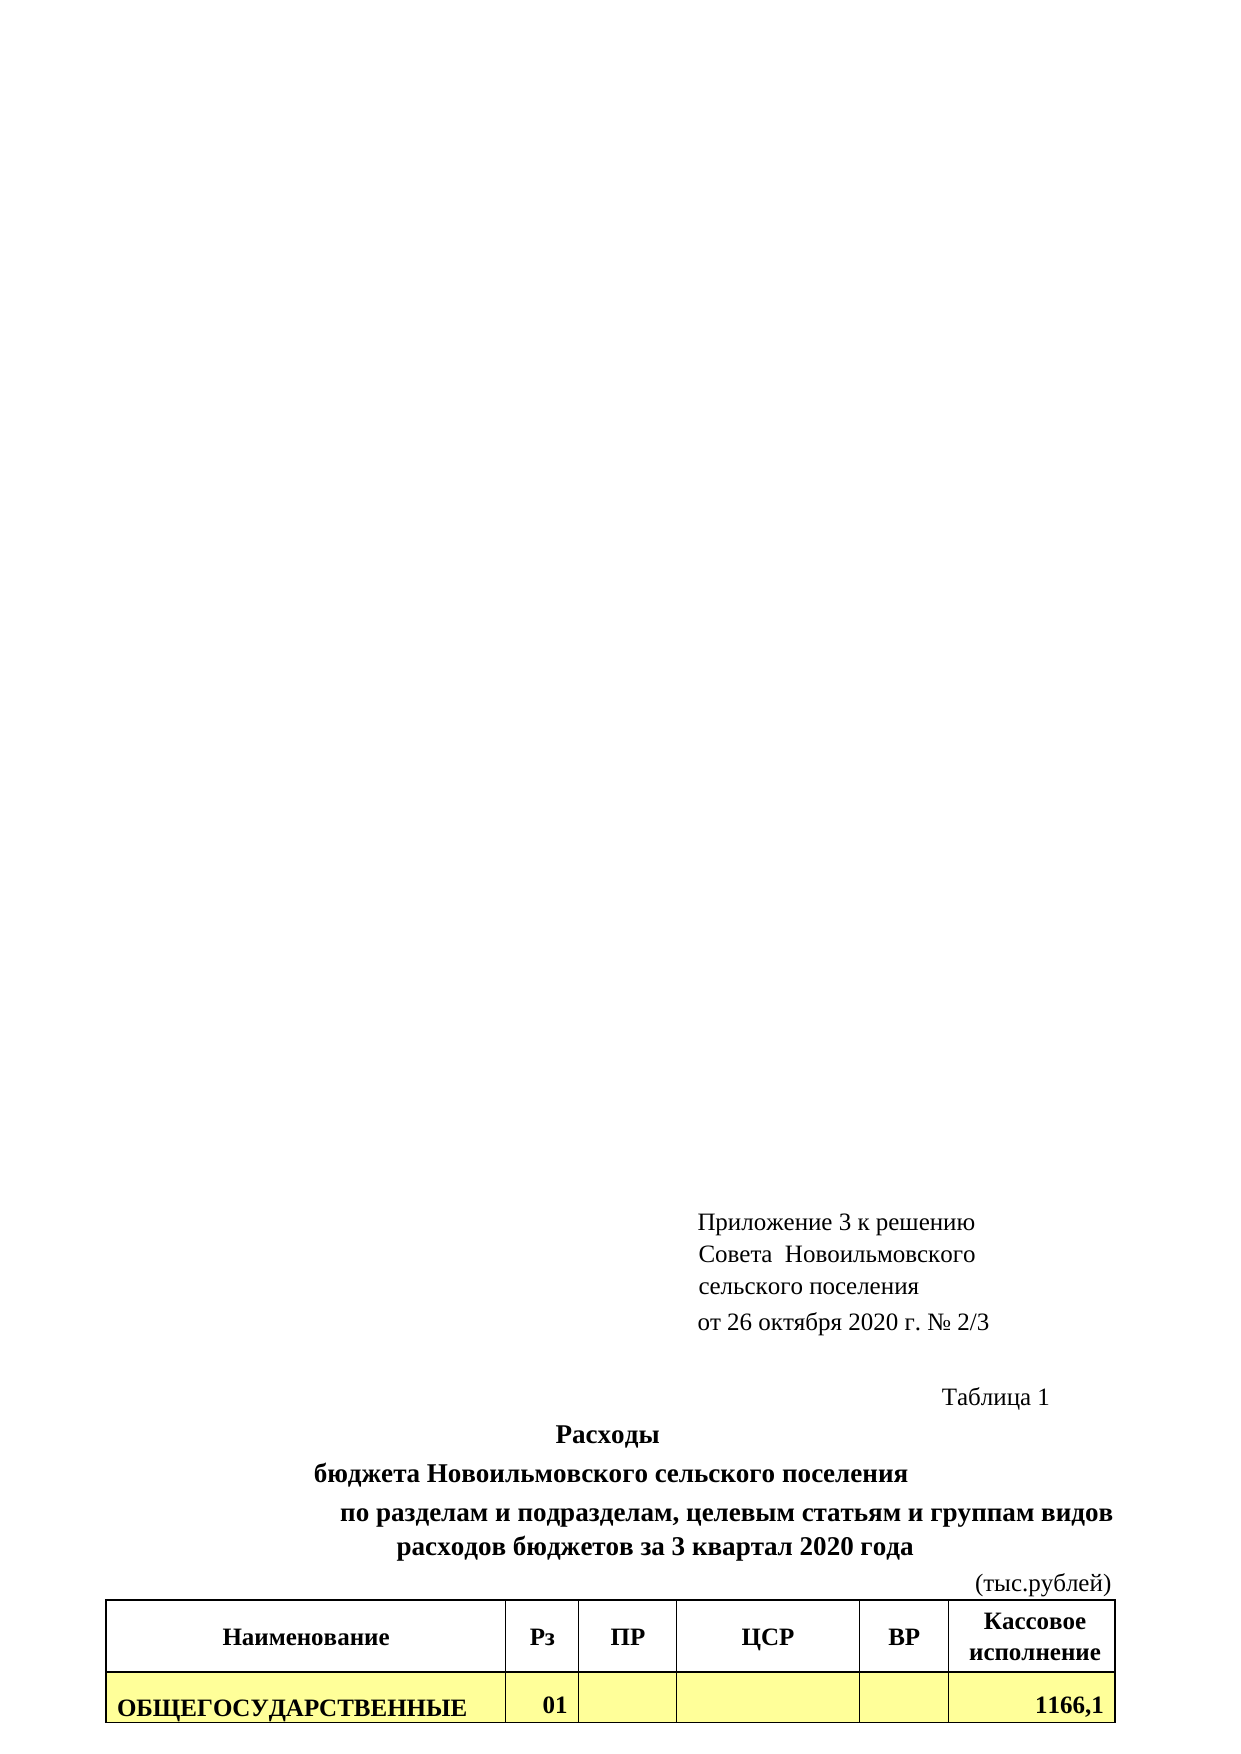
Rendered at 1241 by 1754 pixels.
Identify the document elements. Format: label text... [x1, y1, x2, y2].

text по разделам и подразделам, целевым статьям и группам видов расходов бюджетов за 3 квартал 2020 года [340, 1496, 1164, 1561]
text от 26 октября 2020 г. № 2/3 [697, 1307, 1160, 1336]
text Таблица 1 [569, 1382, 1160, 1411]
table_cell 1166,1 [949, 1673, 1114, 1722]
table_header Рз [506, 1601, 578, 1671]
table_cell [860, 1673, 948, 1722]
table_header ЦСР [677, 1601, 859, 1671]
table_cell 01 [506, 1673, 578, 1722]
text (тыс.рублей) [75, 1568, 1164, 1597]
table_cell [107, 1673, 505, 1722]
text Расходы [105, 1419, 1160, 1450]
text бюджета Новоильмовского сельского поселения [313, 1458, 1164, 1489]
table_header Кассовое исполнение [949, 1601, 1114, 1671]
table_cell [579, 1673, 676, 1722]
table_header Наименование [107, 1601, 505, 1671]
table_header ВР [860, 1601, 948, 1671]
text Приложение 3 к решению Совета Новоильмовского сельского поселения [697, 1207, 1012, 1300]
table_header ПР [579, 1601, 676, 1671]
table_cell [677, 1673, 859, 1722]
